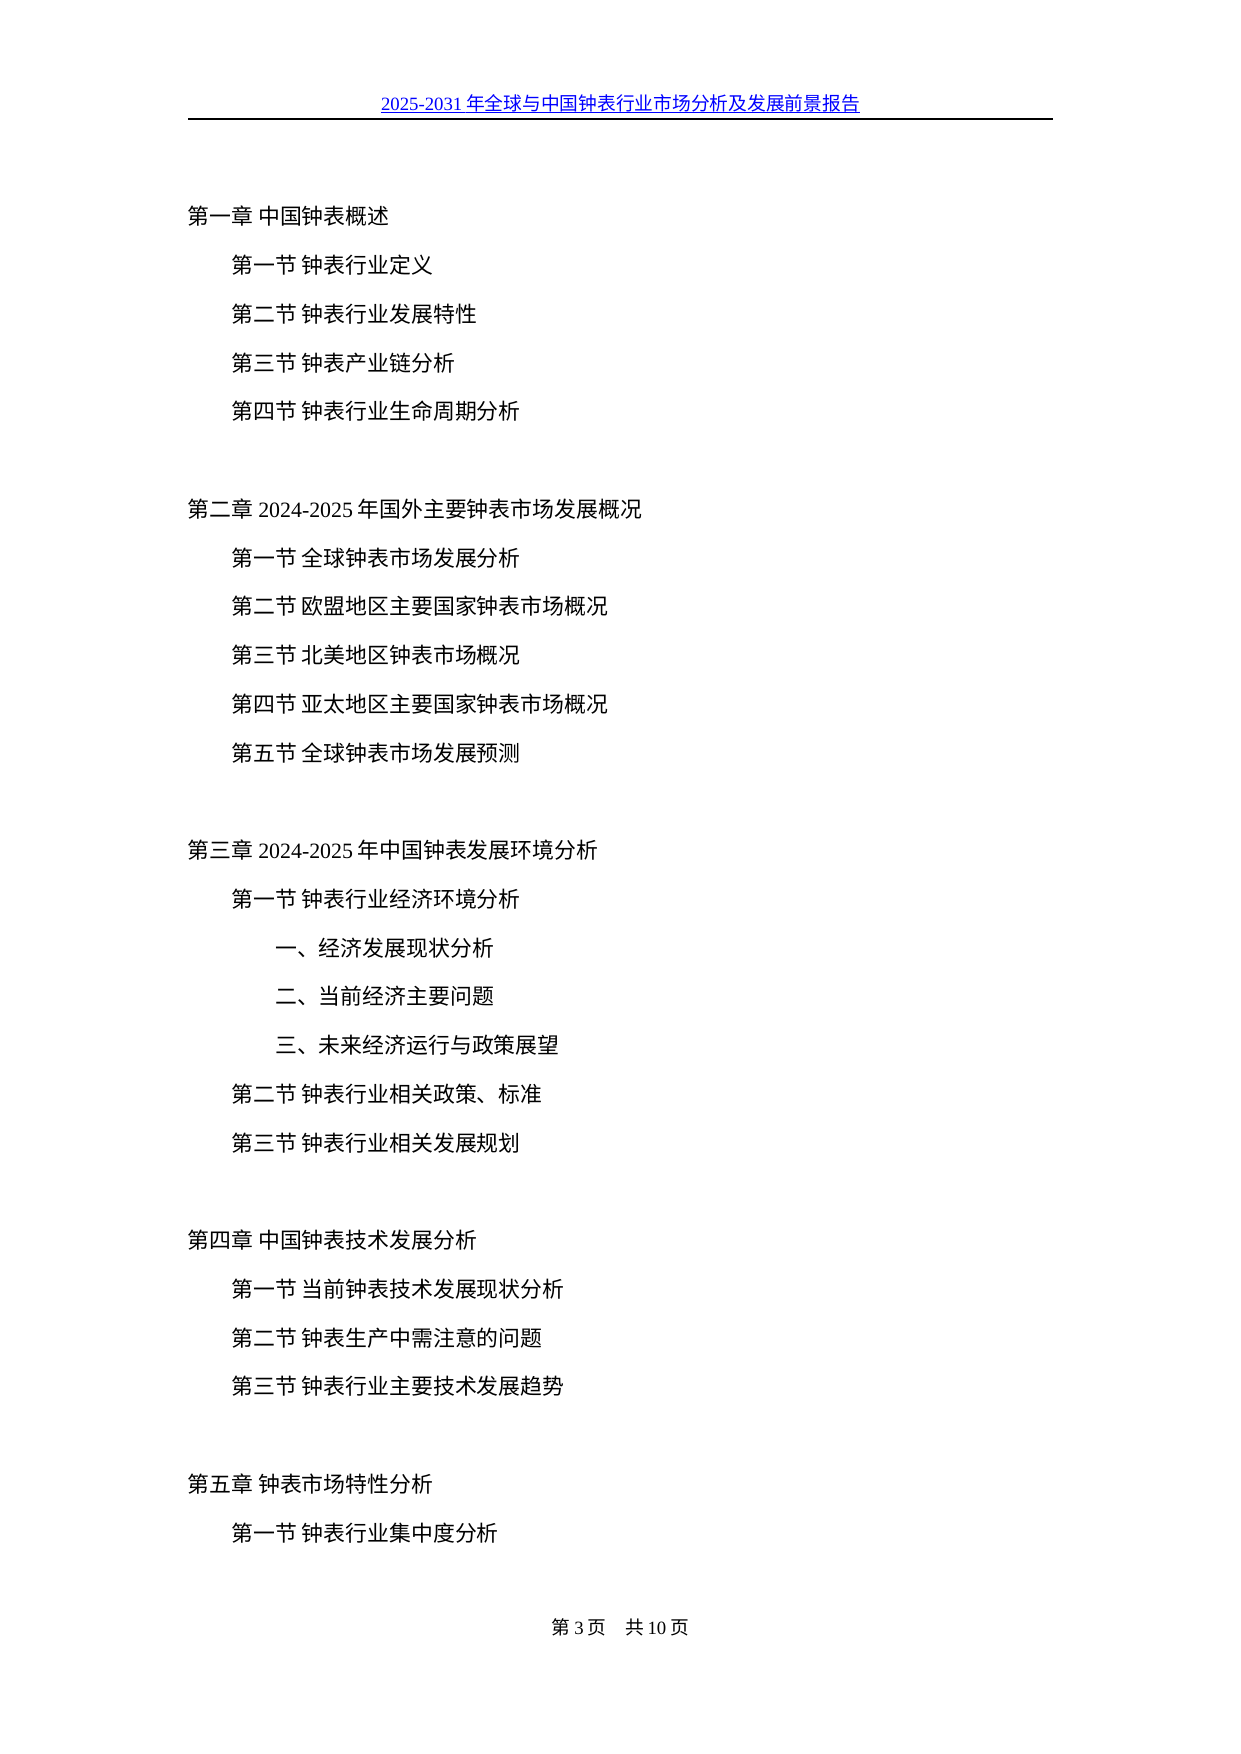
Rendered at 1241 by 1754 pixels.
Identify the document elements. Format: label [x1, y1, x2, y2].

text [187, 150, 1053, 1548]
